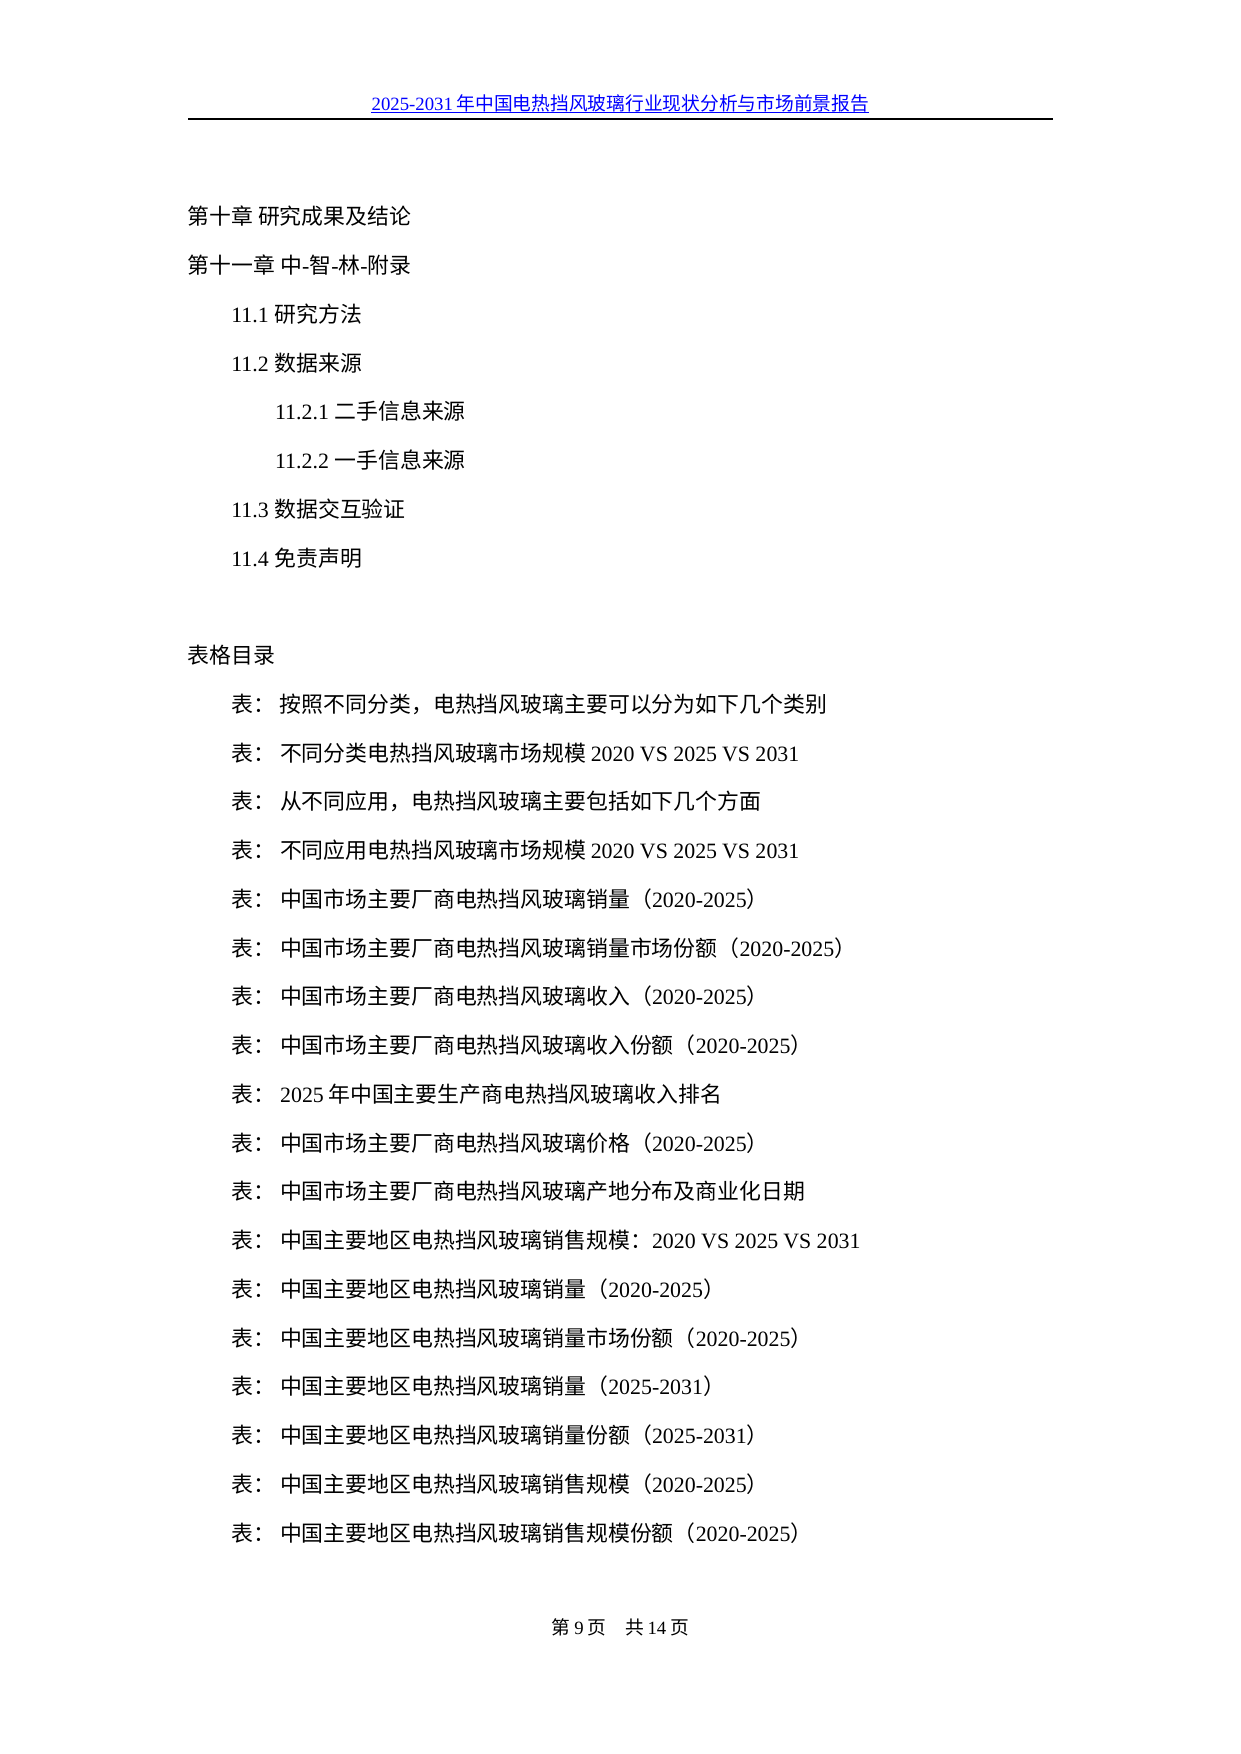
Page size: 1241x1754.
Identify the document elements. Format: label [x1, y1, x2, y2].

text [187, 150, 1053, 1548]
